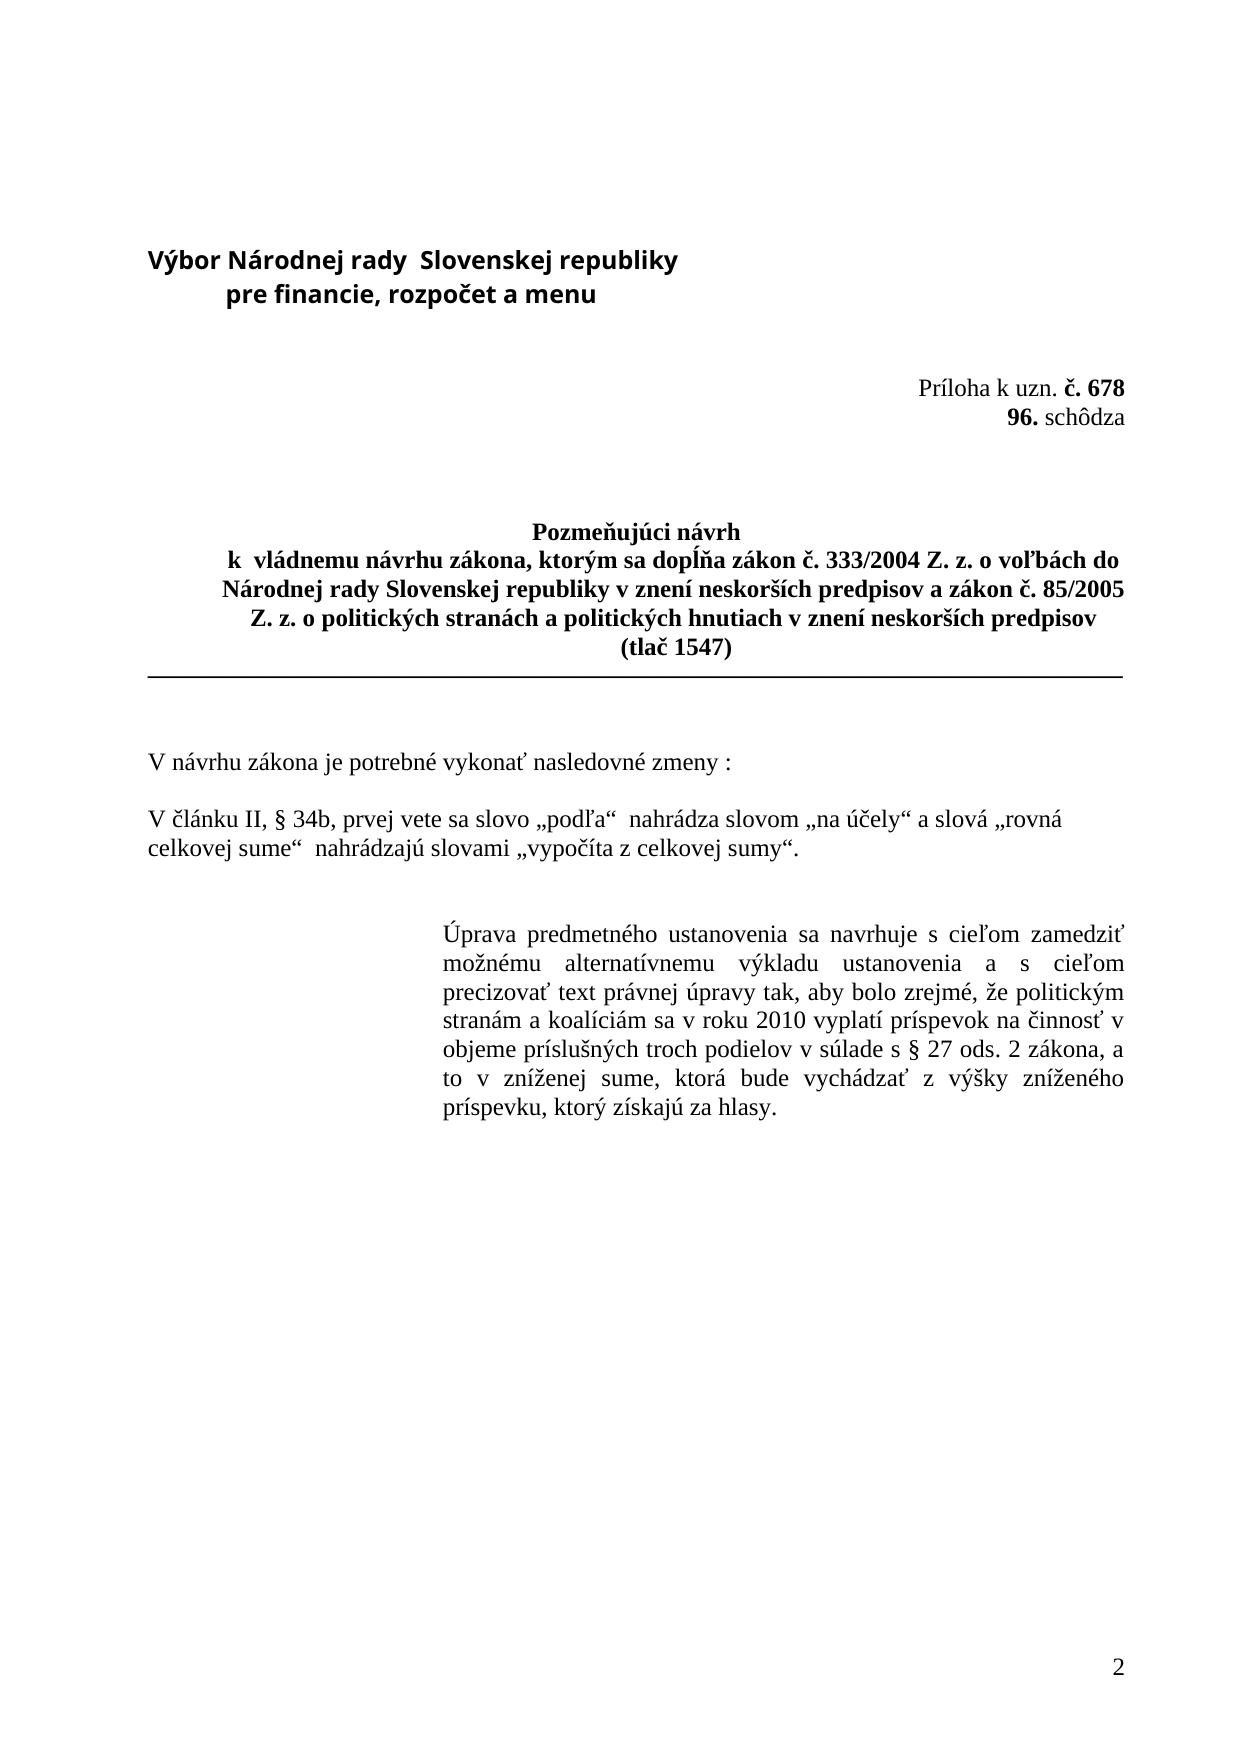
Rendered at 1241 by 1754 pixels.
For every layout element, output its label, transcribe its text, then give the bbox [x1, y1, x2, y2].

text V návrhu zákona je potrebné vykonať nasledovné zmeny : [148, 747, 1125, 776]
text 96. schôdza [148, 402, 1125, 431]
text Pozmeňujúci návrh [148, 517, 1125, 546]
text Príloha k uzn. č. 678 [148, 373, 1125, 402]
text V článku II, § 34b, prvej vete sa slovo „podľa“ nahrádza slovom „na účely“ a slová „rovná celkovej sume“ nahrádzajú slovami „vypočíta z celkovej sumy“. [148, 804, 1125, 862]
subtitle Výbor Národnej rady Slovenskej republiky [148, 243, 1125, 277]
text –––––––––––––––––––––––––––––––––––––––––––––––––––––––––––––––––––––––––––––– [148, 661, 1125, 689]
text Úprava predmetného ustanovenia sa navrhuje s cieľom zamedziť možnému alternatívnemu výkladu ustanovenia a s cieľom precizovať text právnej úpravy tak, aby bolo zrejmé, že politickým stranám a koalíciám sa v roku 2010 vyplatí príspevok na činnosť v objeme príslušných troch podielov v súlade s § 27 ods. 2 zákona, a to v zníženej sume, ktorá bude vychádzať z výšky zníženého príspevku, ktorý získajú za hlasy. [443, 919, 1125, 1121]
subtitle k vládnemu návrhu zákona, ktorým sa dopĺňa zákon č. 333/2004 Z. z. o voľbách do Národnej rady Slovenskej republiky v znení neskorších predpisov a zákon č. 85/2005 Z. z. o politických stranách a politických hnutiach v znení neskorších predpisov [221, 546, 1125, 632]
text pre financie, rozpočet a menu [148, 277, 1125, 311]
subtitle (tlač 1547) [221, 632, 1125, 661]
